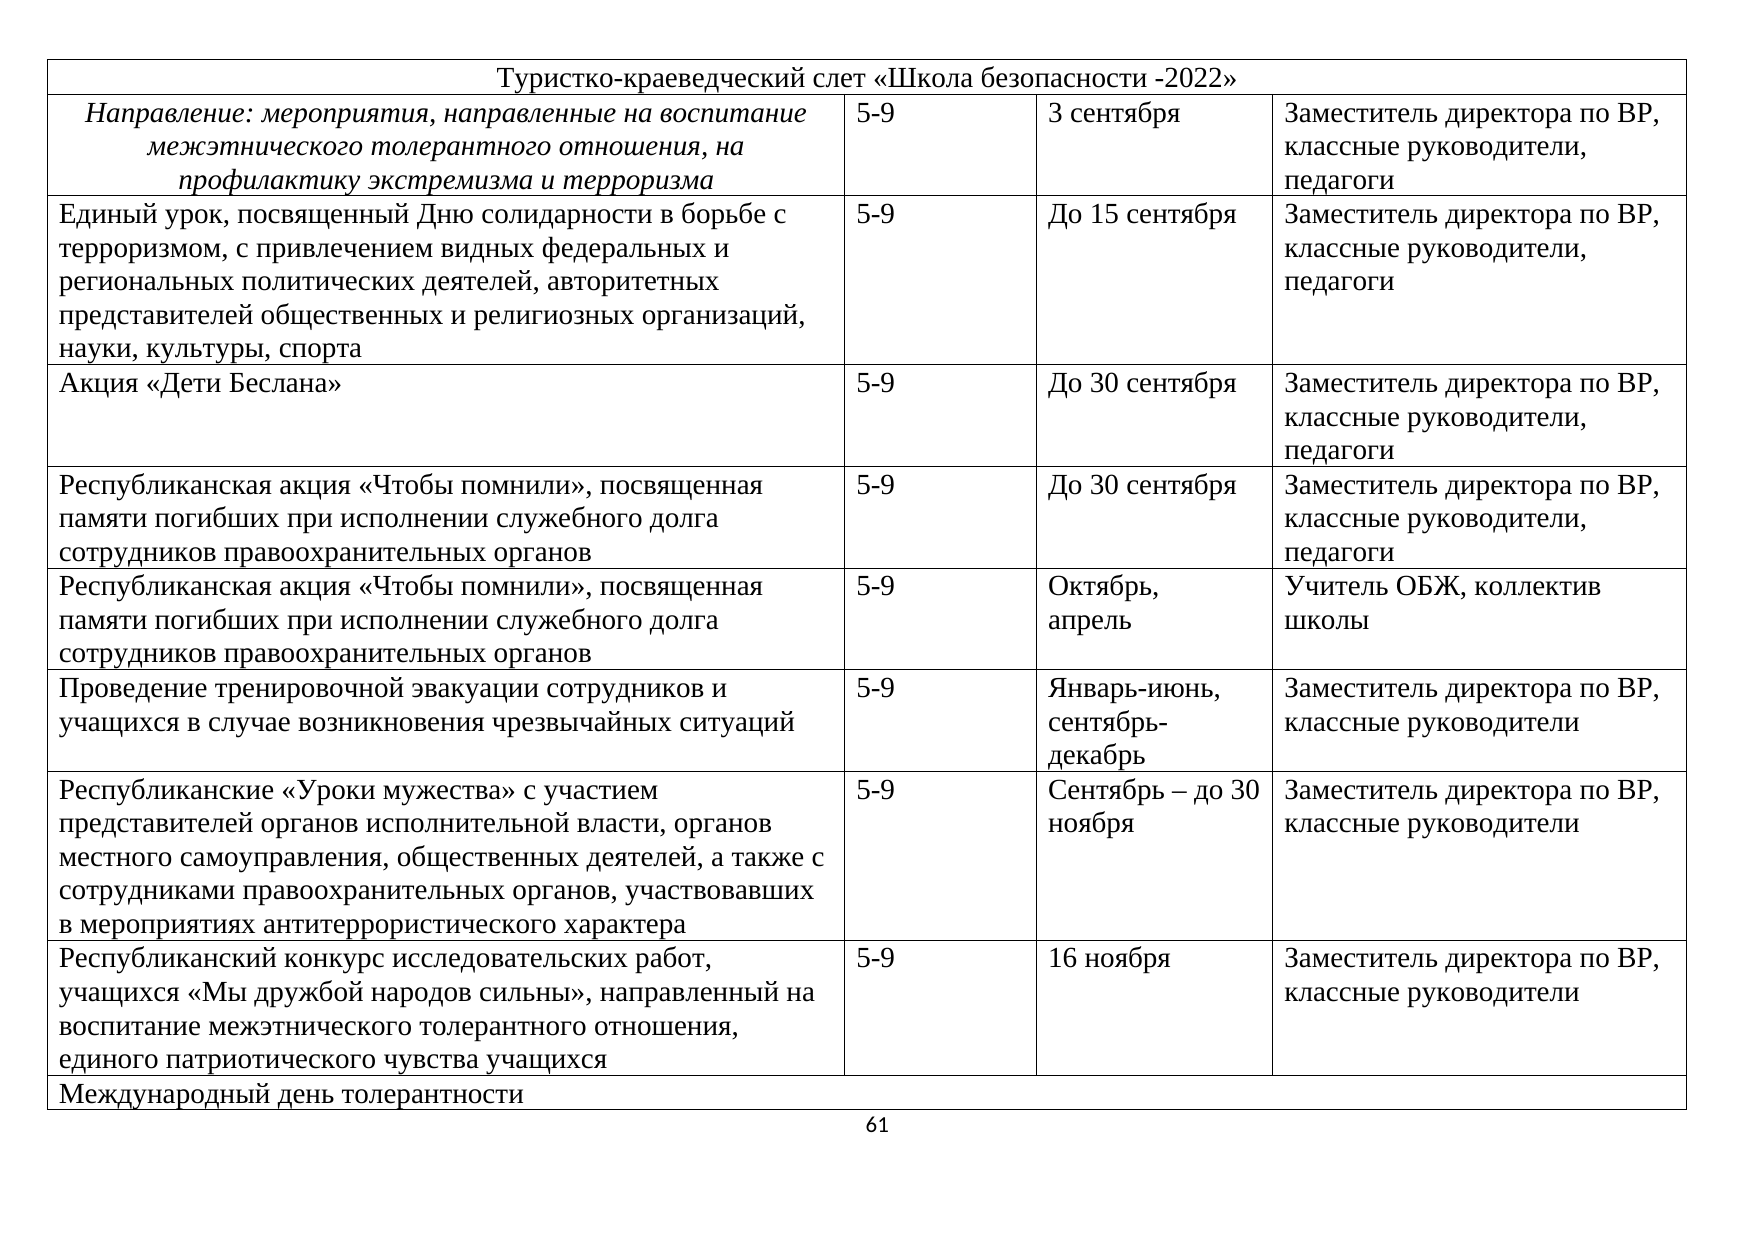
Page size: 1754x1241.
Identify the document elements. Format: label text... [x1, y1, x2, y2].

table_cell Заместитель директора по ВР, классные руководители, педагоги [1273, 95, 1686, 195]
table_cell 5-9 [845, 569, 1036, 669]
table_cell Январь-июнь, сентябрь-декабрь [1037, 670, 1272, 771]
table_cell Республиканский конкурс исследовательских работ, учащихся «Мы дружбой народов сильны», направленный на воспитание межэтнического толерантного отношения, единого патриотического чувства учащихся [48, 941, 844, 1075]
table_cell Учитель ОБЖ, коллектив школы [1273, 569, 1686, 669]
table_cell 5-9 [845, 941, 1036, 1075]
table_cell 5-9 [845, 95, 1036, 195]
table_cell До 15 сентября [1037, 196, 1272, 364]
table_cell Сентябрь – до 30 ноября [1037, 772, 1272, 939]
table_cell Республиканская акция «Чтобы помнили», посвященная памяти погибших при исполнении служебного долга сотрудников правоохранительных органов [48, 467, 844, 567]
table_cell Проведение тренировочной эвакуации сотрудников и учащихся в случае возникновения чрезвычайных ситуаций [48, 670, 844, 771]
table_cell Заместитель директора по ВР, классные руководители, педагоги [1273, 196, 1686, 364]
table_cell Международный день толерантности [48, 1076, 1686, 1109]
table_cell Заместитель директора по ВР, классные руководители, педагоги [1273, 467, 1686, 567]
table_cell 16 ноября [1037, 941, 1272, 1075]
table_cell Республиканская акция «Чтобы помнили», посвященная памяти погибших при исполнении служебного долга сотрудников правоохранительных органов [48, 569, 844, 669]
table_cell 5-9 [845, 196, 1036, 364]
table_cell Октябрь, апрель [1037, 569, 1272, 669]
table_cell Туристко-краеведческий слет «Школа безопасности -2022» [48, 60, 1686, 94]
table_cell До 30 сентября [1037, 467, 1272, 567]
table_cell До 30 сентября [1037, 365, 1272, 466]
table_cell Направление: мероприятия, направленные на воспитание межэтнического толерантного отношения, на профилактику экстремизма и терроризма [48, 95, 844, 195]
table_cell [1273, 941, 1686, 1075]
table_cell Республиканские «Уроки мужества» с участием представителей органов исполнительной власти, органов местного самоуправления, общественных деятелей, а также с сотрудниками правоохранительных органов, участвовавших в мероприятиях антитеррористического характера [48, 772, 844, 939]
table_cell 5-9 [845, 467, 1036, 567]
table_cell Заместитель директора по ВР, классные руководители [1273, 772, 1686, 939]
table_cell 5-9 [845, 365, 1036, 466]
table_cell Заместитель директора по ВР, классные руководители, педагоги [1273, 365, 1686, 466]
table_cell 5-9 [845, 670, 1036, 771]
table_cell Акция «Дети Беслана» [48, 365, 844, 466]
table_cell Единый урок, посвященный Дню солидарности в борьбе с терроризмом, с привлечением видных федеральных и региональных политических деятелей, авторитетных представителей общественных и религиозных организаций, науки, культуры, спорта [48, 196, 844, 364]
table_cell 5-9 [845, 772, 1036, 939]
table_cell Заместитель директора по ВР, классные руководители [1273, 670, 1686, 771]
table_cell 3 сентября [1037, 95, 1272, 195]
